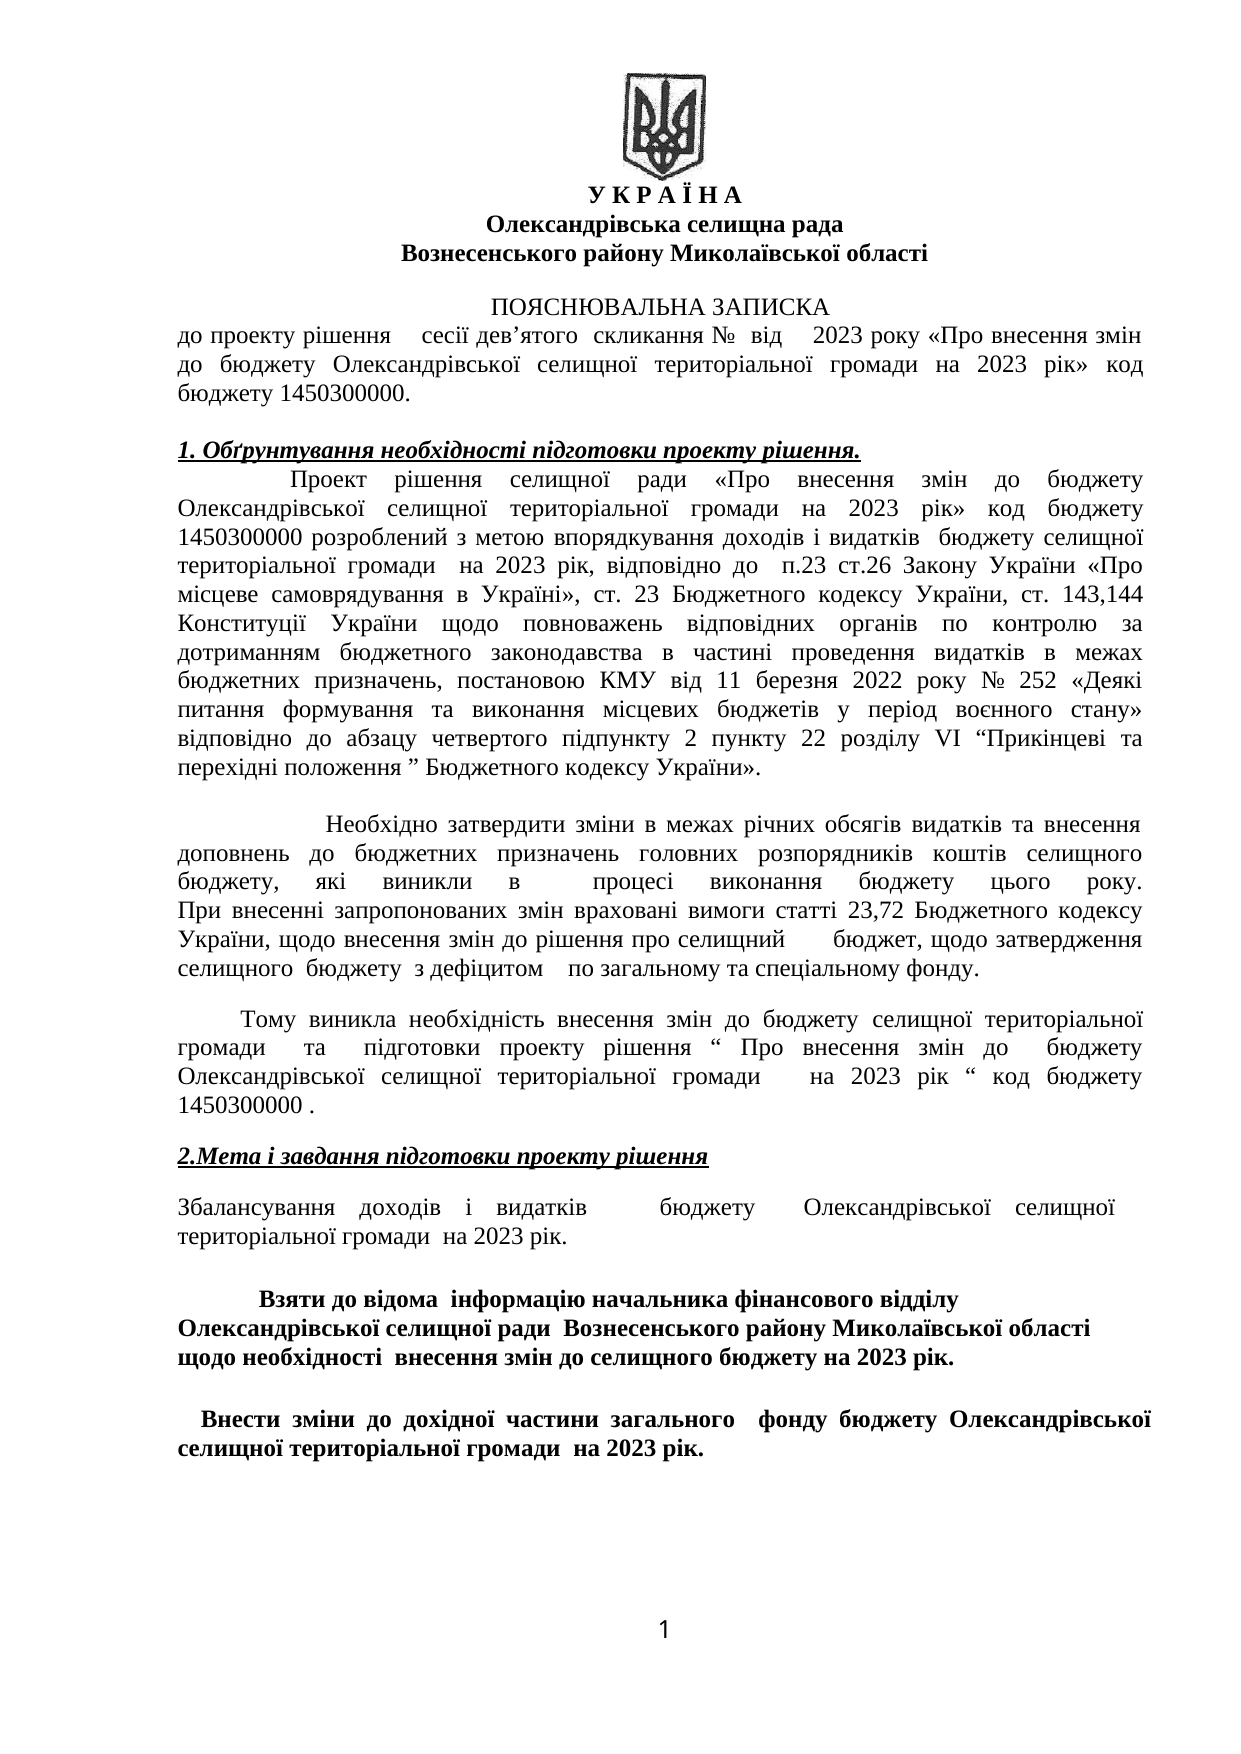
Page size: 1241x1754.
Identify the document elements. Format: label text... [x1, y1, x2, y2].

text Вознесенського району Миколаївської області [177, 238, 1152, 266]
text 2.Мета і завдання підготовки проекту рішення [177, 1141, 1152, 1170]
text Проект рішення селищної ради «Про внесення змін до бюджету Олександрівської селищної територіальної громади на 2023 рік» код бюджету 1450300000 розроблений з метою впорядкування доходів і видатків бюджету селищної територіальної громади на 2023 рік, відповідно до п.23 ст.26 Закону України «Про місцеве самоврядування в Україні», ст. 23 Бюджетного кодексу України, ст. 143,144 Конституції України щодо повноважень відповідних органів по контролю за дотриманням бюджетного законодавства в частині проведення видатків в межах бюджетних призначень, постановою КМУ від 11 березня 2022 року № 252 «Деякі питання формування та виконання місцевих бюджетів у період воєнного стану» відповідно до абзацу четвертого підпункту 2 пункту 22 розділу VI “Прикінцеві та перехідні положення ˮ Бюджетного кодексу України». [177, 464, 1143, 780]
text Олександрівська селищна рада [177, 209, 1152, 238]
text У К Р А Ї Н А [177, 180, 1152, 209]
text Необхідно затвердити зміни в межах річних обсягів видатків та внесення доповнень до бюджетних призначень головних розпорядників коштів селищного бюджету, які виникли в процесі виконання бюджету цього року. При внесенні запропонованих змін враховані вимоги статті 23,72 Бюджетного кодексу України, щодо внесення змін до рішення про селищний бюджет, щодо затвердження селищного бюджету з дефіцитом по загальному та спеціальному фонду. [177, 809, 1143, 981]
text Взяти до відома інформацію начальника фінансового відділу Олександрівської селищної ради Вознесенського району Миколаївської області щодо необхідності внесення змін до селищного бюджету на 2023 рік. [177, 1284, 1116, 1370]
text 1. Обґрунтування необхідності підготовки проекту рішення. [177, 435, 1152, 464]
picture [623, 73, 706, 181]
text ПОЯСНЮВАЛЬНА ЗАПИСКА [177, 292, 1143, 320]
text до проекту рішення сесії дев’ятого скликання № від 2023 року «Про внесення змін до бюджету Олександрівської селищної територіальної громади на 2023 рік» код бюджету 1450300000. [177, 320, 1143, 407]
text Внести зміни до дохідної частини загального фонду бюджету Олександрівської селищної територіальної громади на 2023 рік. [177, 1404, 1152, 1462]
text Тому виникла необхідність внесення змін до бюджету селищної територіальної громади та підготовки проекту рішення “ Про внесення змін до бюджету Олександрівської селищної територіальної громади на 2023 рік “ код бюджету 1450300000 . [177, 1004, 1143, 1119]
text Збалансування доходів і видатків бюджету Олександрівської селищної територіальної громади на 2023 рік. [177, 1192, 1116, 1250]
